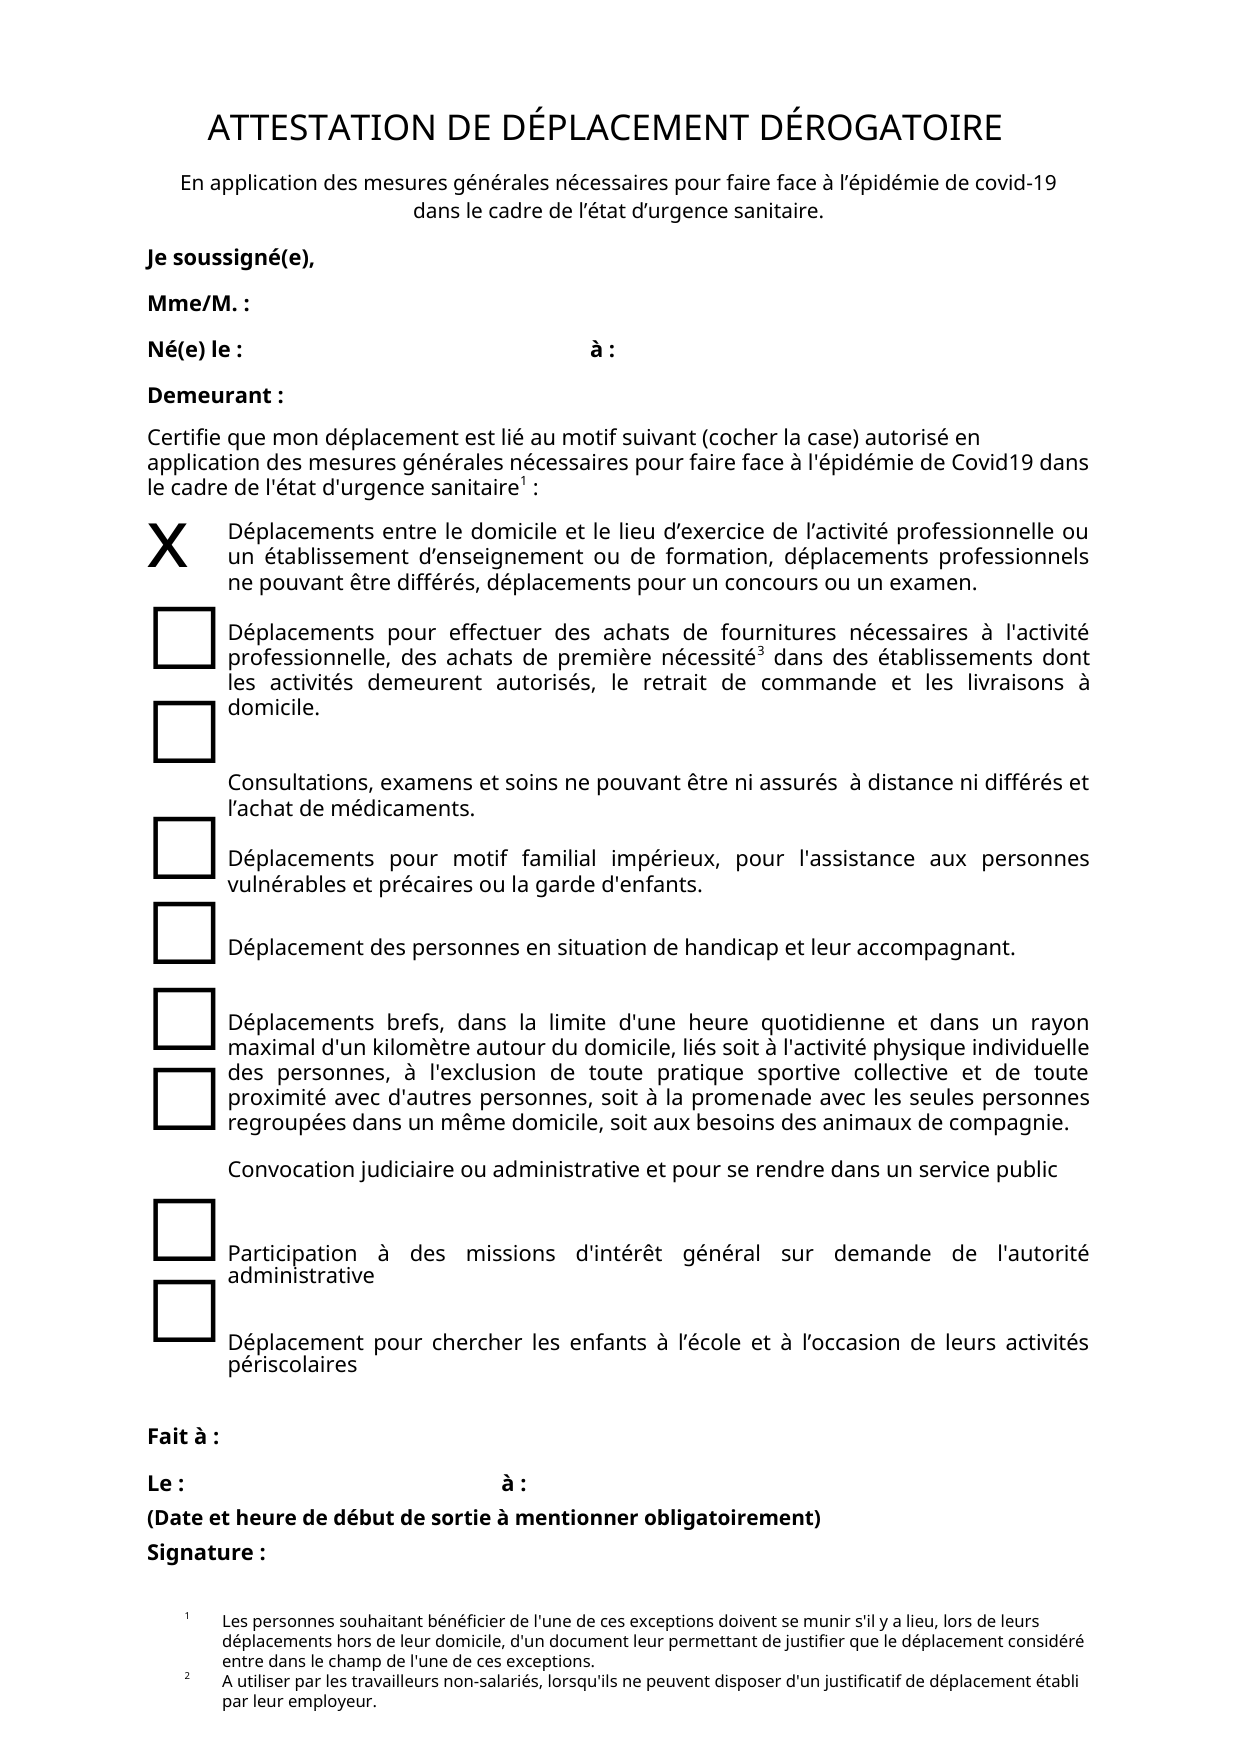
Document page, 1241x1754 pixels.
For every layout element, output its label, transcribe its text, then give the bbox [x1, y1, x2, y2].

text Demeurant : [147, 367, 1090, 412]
text Je soussigné(e), [147, 225, 1090, 275]
text Déplacements brefs, dans la limite d'une heure quotidienne et dans un rayon maximal d'un kilomètre autour du domicile, liés soit à l'activité physique individuelle des personnes, à l'exclusion de toute pratique sportive collective et de toute proximité avec d'autres personnes, soit à la promenade avec les seules personnes regroupées dans un même domicile, soit aux besoins des animaux de compagnie. [147, 1010, 1090, 1135]
text Déplacement pour chercher les enfants à l’école et à l’occasion de leurs activités périscolaires [147, 1333, 1090, 1377]
text Mme/M. : [147, 275, 1090, 321]
text Certifie que mon déplacement est lié au motif suivant (cocher la case) autorisé en application des mesures générales nécessaires pour faire face à l'épidémie de Covid19 dans le cadre de l'état d'urgence sanitaire1 : [147, 425, 1090, 500]
text Consultations, examens et soins ne pouvant être ni assurés à distance ni différés et l’achat de médicaments. [147, 770, 1090, 821]
text Déplacements pour effectuer des achats de fournitures nécessaires à l'activité professionnelle, des achats de première nécessité3 dans des établissements dont les activités demeurent autorisés, le retrait de commande et les livraisons à domicile. [147, 620, 1090, 720]
list A utiliser par les travailleurs non-salariés, lorsqu'ils ne peuvent disposer d'un justificatif de déplacement établi par leur employeur. [184, 1671, 1090, 1711]
text En application des mesures générales nécessaires pour faire face à l’épidémie de covid-19 [147, 168, 1090, 197]
list Les personnes souhaitant bénéficier de l'une de ces exceptions doivent se munir s'il y a lieu, lors de leurs déplacements hors de leur domicile, d'un document leur permettant de justifier que le déplacement considéré entre dans le champ de l'une de ces exceptions. [184, 1611, 1090, 1671]
text Signature : [147, 1542, 1090, 1564]
text Convocation judiciaire ou administrative et pour se rendre dans un service public [147, 1160, 1090, 1182]
text Participation à des missions d'intérêt général sur demande de l'autorité administrative [147, 1244, 1090, 1288]
text Le : à : [147, 1474, 1090, 1496]
text (Date et heure de début de sortie à mentionner obligatoirement) [147, 1508, 1090, 1530]
text Né(e) le : à : [147, 321, 1090, 367]
text Déplacements entre le domicile et le lieu d’exercice de l’activité professionnelle ou un établissement d’enseignement ou de formation, déplacements professionnels ne pouvant être différés, déplacements pour un concours ou un examen. [147, 519, 1090, 595]
text Déplacements pour motif familial impérieux, pour l'assistance aux personnes vulnérables et précaires ou la garde d'enfants. [147, 846, 1090, 897]
text dans le cadre de l’état d’urgence sanitaire. [147, 197, 1090, 225]
text Fait à : [147, 1427, 1090, 1449]
text ATTESTATION DE DÉPLACEMENT DÉROGATOIRE [207, 112, 1090, 147]
text Déplacement des personnes en situation de handicap et leur accompagnant. [147, 935, 1090, 960]
